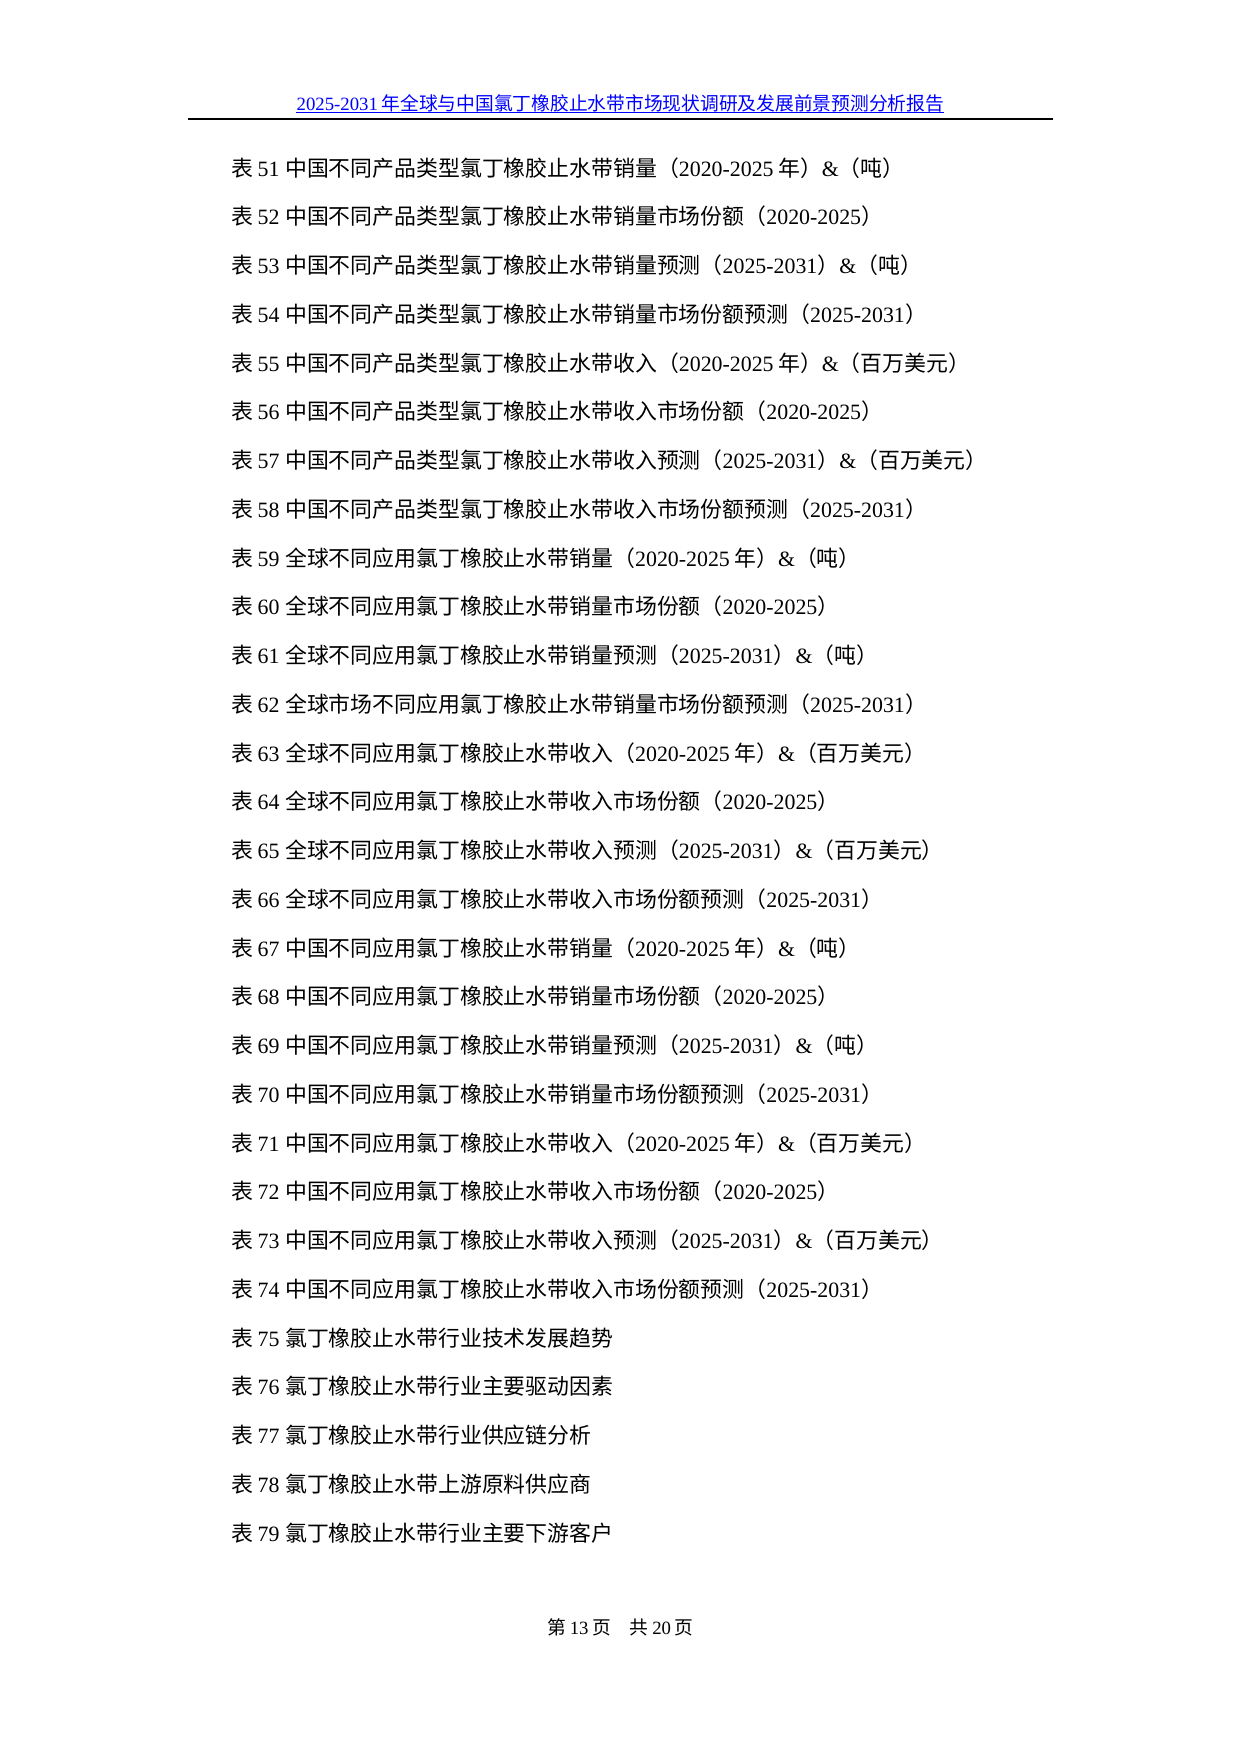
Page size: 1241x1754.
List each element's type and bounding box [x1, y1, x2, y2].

text [187, 150, 1053, 1548]
